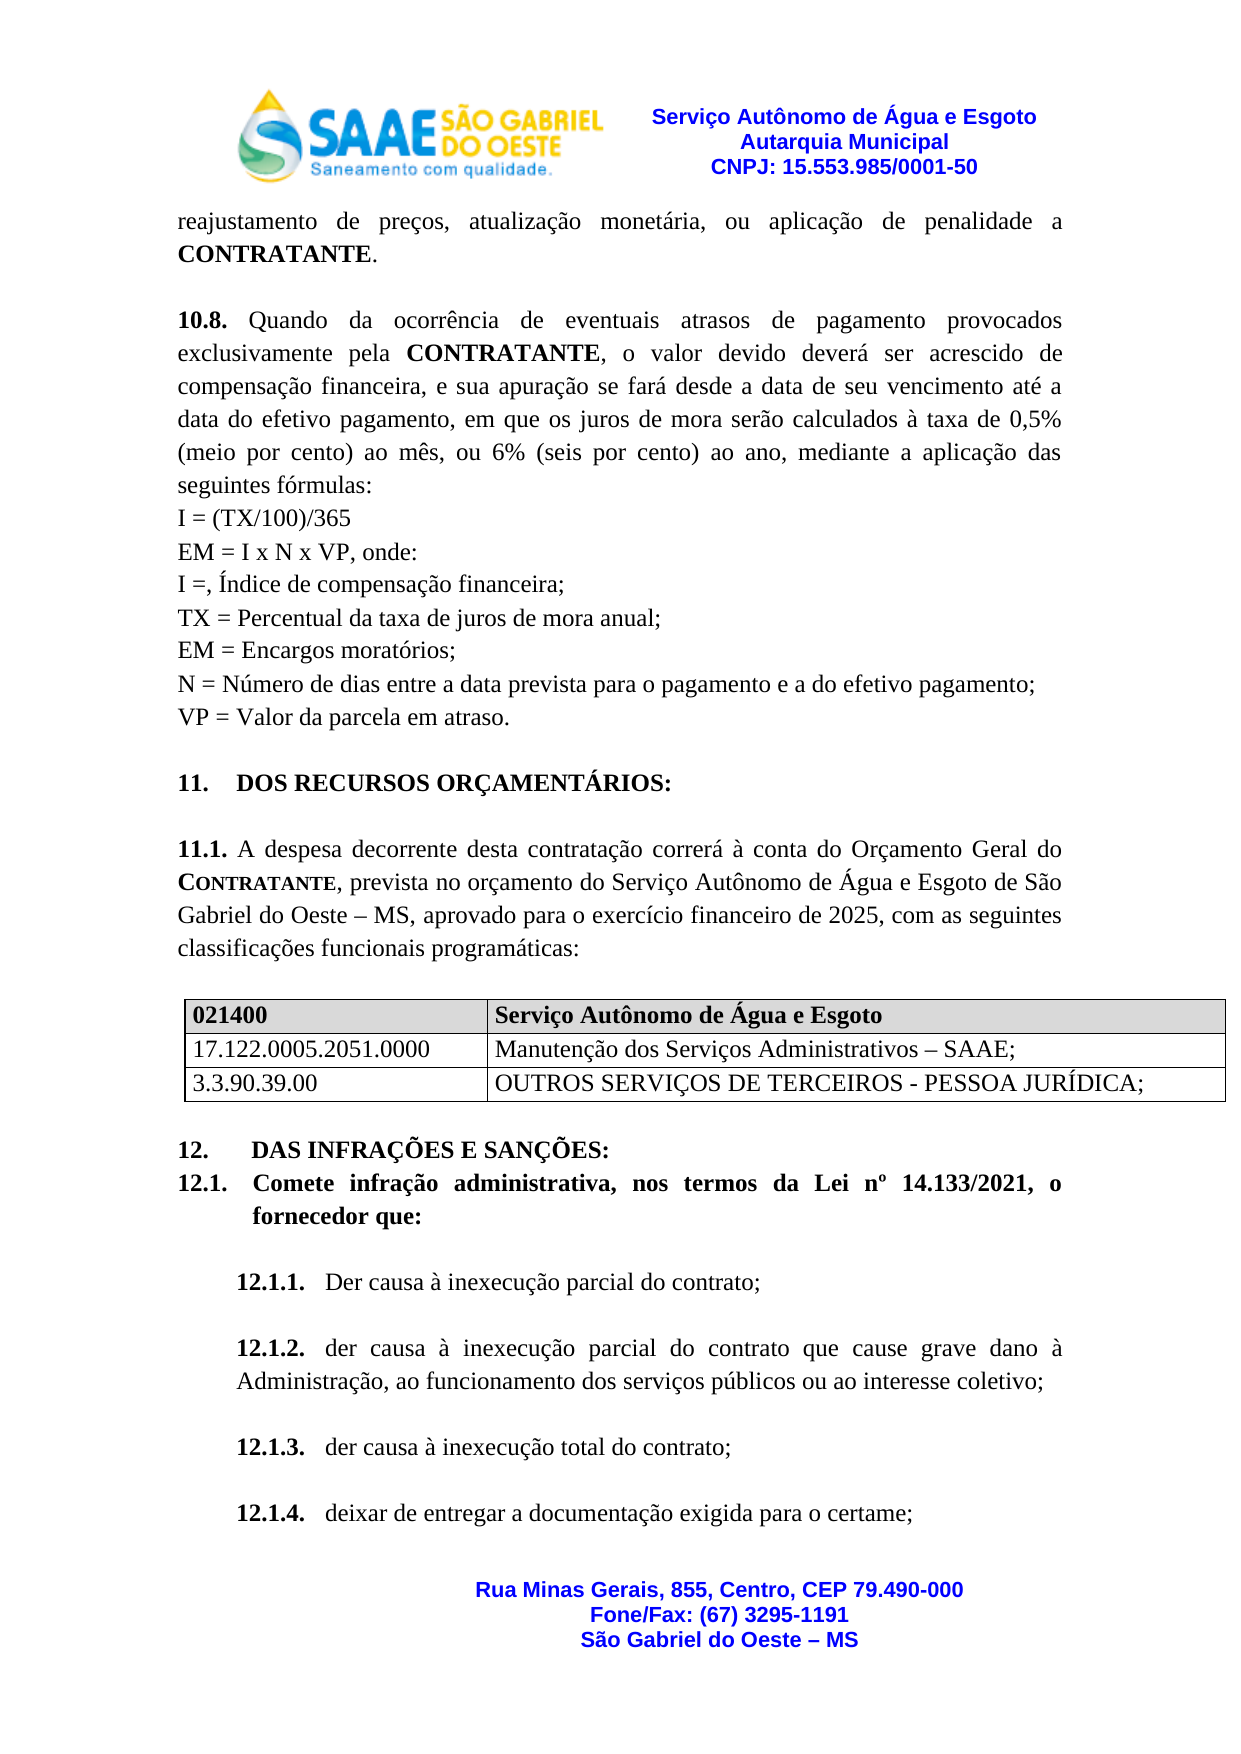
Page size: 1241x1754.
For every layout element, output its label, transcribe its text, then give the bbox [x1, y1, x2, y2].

table_header Serviço Autônomo de Água e Esgoto [488, 1000, 1225, 1033]
list Comete infração administrativa, nos termos da Lei nº 14.133/2021, o fornecedor que: [177, 1168, 1063, 1230]
list der causa à inexecução parcial do contrato que cause grave dano à Administração, ao funcionamento dos serviços públicos ou ao interesse coletivo; [236, 1333, 1063, 1395]
list I =, Índice de compensação financeira; [177, 569, 1063, 598]
table_cell 3.3.90.39.00 [186, 1068, 487, 1101]
list N = Número de dias entre a data prevista para o pagamento e a do efetivo pagamento; [177, 669, 1063, 697]
picture [229, 80, 614, 188]
text 10.8. Quando da ocorrência de eventuais atrasos de pagamento provocados exclusivamente pela CONTRATANTE, o valor devido deverá ser acrescido de compensação financeira, e sua apuração se fará desde a data de seu vencimento até a data do efetivo pagamento, em que os juros de mora serão calculados à taxa de 0,5% (meio por cento) ao mês, ou 6% (seis por cento) ao ano, mediante a aplicação das seguintes fórmulas: [177, 305, 1063, 499]
table_cell Manutenção dos Serviços Administrativos – SAAE; [488, 1034, 1225, 1067]
list deixar de entregar a documentação exigida para o certame; [236, 1498, 1063, 1527]
text 11.1. A despesa decorrente desta contratação correrá à conta do Orçamento Geral do Contratante, prevista no orçamento do Serviço Autônomo de Água e Esgoto de São Gabriel do Oeste – MS, aprovado para o exercício financeiro de 2025, com as seguintes classificações funcionais programáticas: [177, 834, 1063, 962]
list EM = Encargos moratórios; [177, 636, 1063, 664]
list TX = Percentual da taxa de juros de mora anual; [177, 603, 1063, 631]
list DOS RECURSOS ORÇAMENTÁRIOS: [177, 768, 1063, 796]
table_cell 17.122.0005.2051.0000 [186, 1034, 487, 1067]
table_cell OUTROS SERVIÇOS DE TERCEIROS - PESSOA JURÍDICA; [488, 1068, 1225, 1101]
list EM = I x N x VP, onde: [177, 537, 1063, 565]
list der causa à inexecução total do contrato; [236, 1432, 1063, 1461]
list VP = Valor da parcela em atraso. [177, 702, 1063, 730]
list DAS INFRAÇÕES E SANÇÕES: [177, 1135, 1063, 1164]
list Der causa à inexecução parcial do contrato; [236, 1267, 1063, 1296]
list I = (TX/100)/365 [177, 503, 1063, 532]
table_header 021400 [186, 1000, 487, 1033]
